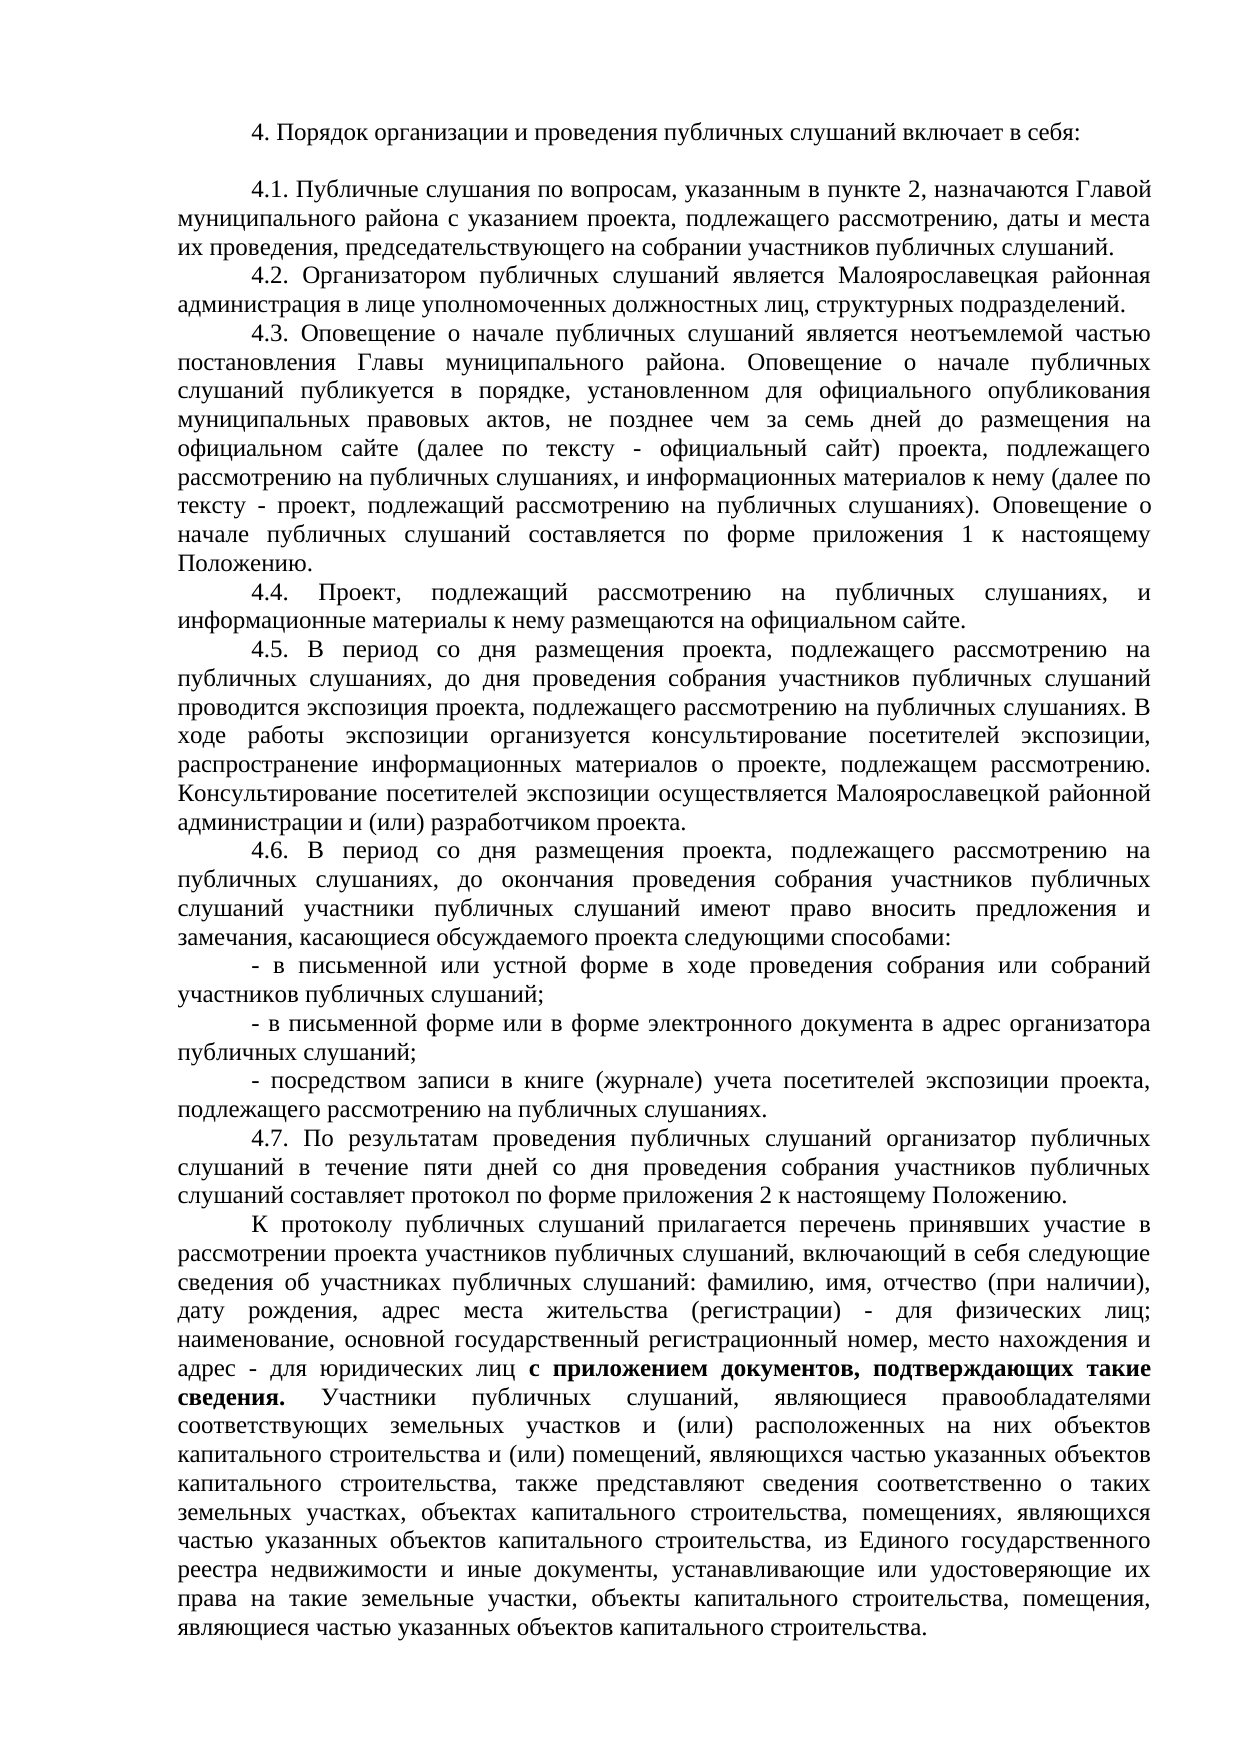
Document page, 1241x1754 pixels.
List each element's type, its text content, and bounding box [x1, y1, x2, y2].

text 4.4. Проект, подлежащий рассмотрению на публичных слушаниях, и информационные материалы к нему размещаются на официальном сайте. [177, 577, 1152, 634]
text - в письменной форме или в форме электронного документа в адрес организатора публичных слушаний; [177, 1008, 1152, 1065]
text 4.3. Оповещение о начале публичных слушаний является неотъемлемой частью постановления Главы муниципального района. Оповещение о начале публичных слушаний публикуется в порядке, установленном для официального опубликования муниципальных правовых актов, не позднее чем за семь дней до размещения на официальном сайте (далее по тексту - официальный сайт) проекта, подлежащего рассмотрению на публичных слушаниях, и информационных материалов к нему (далее по тексту - проект, подлежащий рассмотрению на публичных слушаниях). Оповещение о начале публичных слушаний составляется по форме приложения 1 к настоящему Положению. [177, 318, 1152, 577]
text - посредством записи в книге (журнале) учета посетителей экспозиции проекта, подлежащего рассмотрению на публичных слушаниях. [177, 1065, 1152, 1123]
text 4.5. В период со дня размещения проекта, подлежащего рассмотрению на публичных слушаниях, до дня проведения собрания участников публичных слушаний проводится экспозиция проекта, подлежащего рассмотрению на публичных слушаниях. В ходе работы экспозиции организуется консультирование посетителей экспозиции, распространение информационных материалов о проекте, подлежащем рассмотрению. Консультирование посетителей экспозиции осуществляется Малоярославецкой районной администрации и (или) разработчиком проекта. [177, 634, 1152, 835]
text 4.6. В период со дня размещения проекта, подлежащего рассмотрению на публичных слушаниях, до окончания проведения собрания участников публичных слушаний участники публичных слушаний имеют право вносить предложения и замечания, касающиеся обсуждаемого проекта следующими способами: [177, 835, 1152, 950]
text К протоколу публичных слушаний прилагается перечень принявших участие в рассмотрении проекта участников публичных слушаний, включающий в себя следующие сведения об участниках публичных слушаний: фамилию, имя, отчество (при наличии), дату рождения, адрес места жительства (регистрации) - для физических лиц; наименование, основной государственный регистрационный номер, место нахождения и адрес - для юридических лиц с приложением документов, подтверждающих такие сведения. Участники публичных слушаний, являющиеся правообладателями соответствующих земельных участков и (или) расположенных на них объектов капитального строительства и (или) помещений, являющихся частью указанных объектов капитального строительства, также представляют сведения соответственно о таких земельных участках, объектах капитального строительства, помещениях, являющихся частью указанных объектов капитального строительства, из Единого государственного реестра недвижимости и иные документы, устанавливающие или удостоверяющие их права на такие земельные участки, объекты капитального строительства, помещения, являющиеся частью указанных объектов капитального строительства. [177, 1209, 1152, 1640]
text - в письменной или устной форме в ходе проведения собрания или собраний участников публичных слушаний; [177, 950, 1152, 1008]
text 4. Порядок организации и проведения публичных слушаний включает в себя: [177, 117, 1152, 145]
text 4.1. Публичные слушания по вопросам, указанным в пункте 2, назначаются Главой муниципального района с указанием проекта, подлежащего рассмотрению, даты и места их проведения, председательствующего на собрании участников публичных слушаний. [177, 174, 1152, 260]
text 4.7. По результатам проведения публичных слушаний организатор публичных слушаний в течение пяти дней со дня проведения собрания участников публичных слушаний составляет протокол по форме приложения 2 к настоящему Положению. [177, 1123, 1152, 1209]
text 4.2. Организатором публичных слушаний является Малоярославецкая районная администрация в лице уполномоченных должностных лиц, структурных подразделений. [177, 260, 1152, 318]
